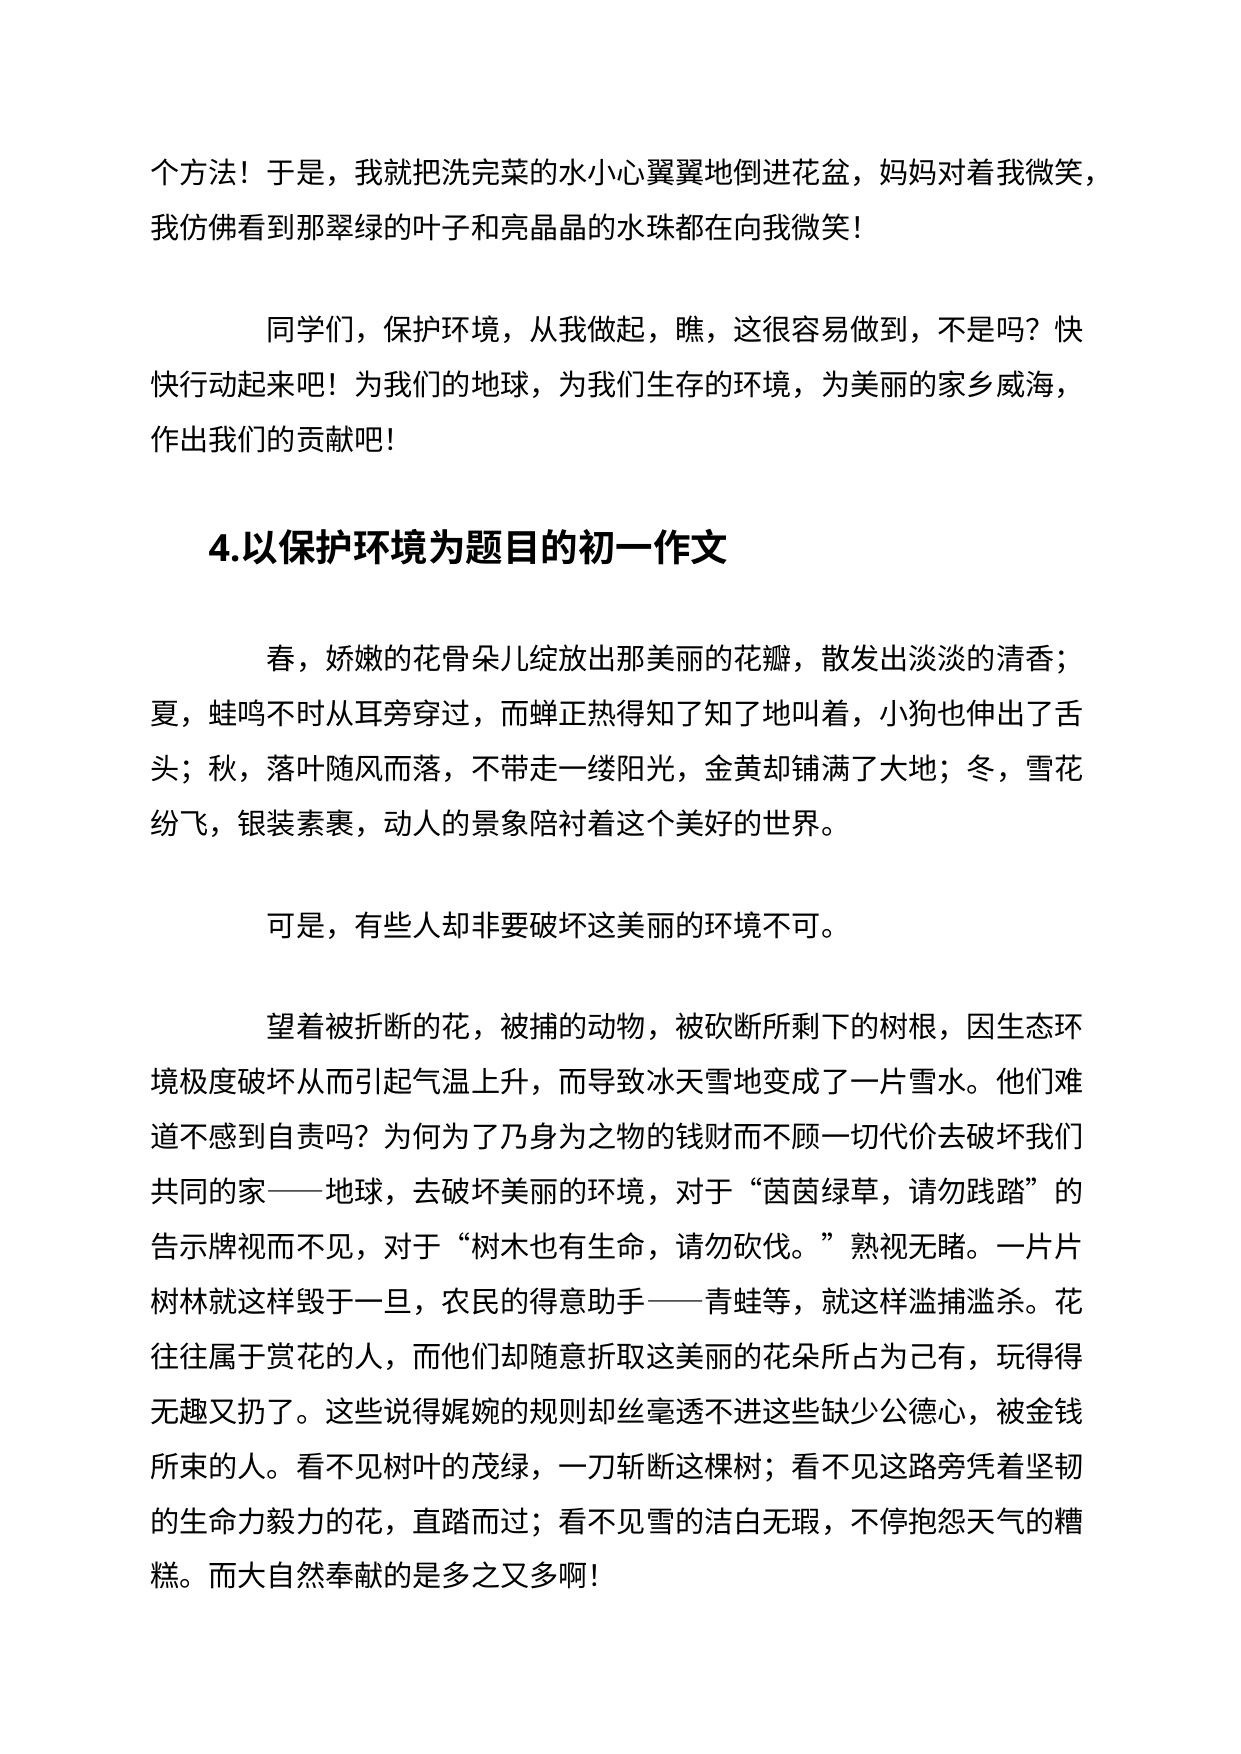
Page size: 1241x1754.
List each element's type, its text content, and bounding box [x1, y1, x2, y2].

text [150, 150, 1090, 247]
text 望着被折断的花，被捕的动物，被砍断所剩下的树根，因生态环境极度破坏从而引起气温上升，而导致冰天雪地变成了一片雪水。他们难道不感到自责吗？为何为了乃身为之物的钱财而不顾一切代价去破坏我们共同的家——地球，去破坏美丽的环境，对于“茵茵绿草，请勿践踏”的告示牌视而不见，对于“树木也有生命，请勿砍伐。”熟视无睹。一片片树林就这样毁于一旦，农民的得意助手——青蛙等，就这样滥捕滥杀。花往往属于赏花的人，而他们却随意折取这美丽的花朵所占为己有，玩得得无趣又扔了。这些说得娓婉的规则却丝毫透不进这些缺少公德心，被金钱所束的人。看不见树叶的茂绿，一刀斩断这棵树；看不见这路旁凭着坚韧的生命力毅力的花，直踏而过；看不见雪的洁白无瑕，不停抱怨天气的糟糕。而大自然奉献的是多之又多啊！ [150, 1004, 1090, 1595]
text 4.以保护环境为题目的初一作文 [150, 518, 1090, 573]
text 春，娇嫩的花骨朵儿绽放出那美丽的花瓣，散发出淡淡的清香；夏，蛙鸣不时从耳旁穿过，而蝉正热得知了知了地叫着，小狗也伸出了舌头；秋，落叶随风而落，不带走一缕阳光，金黄却铺满了大地；冬，雪花纷飞，银装素裹，动人的景象陪衬着这个美好的世界。 [150, 636, 1090, 843]
text 同学们，保护环境，从我做起，瞧，这很容易做到，不是吗？快快行动起来吧！为我们的地球，为我们生存的环境，为美丽的家乡威海，作出我们的贡献吧！ [150, 307, 1090, 459]
text 可是，有些人却非要破坏这美丽的环境不可。 [150, 902, 1090, 944]
